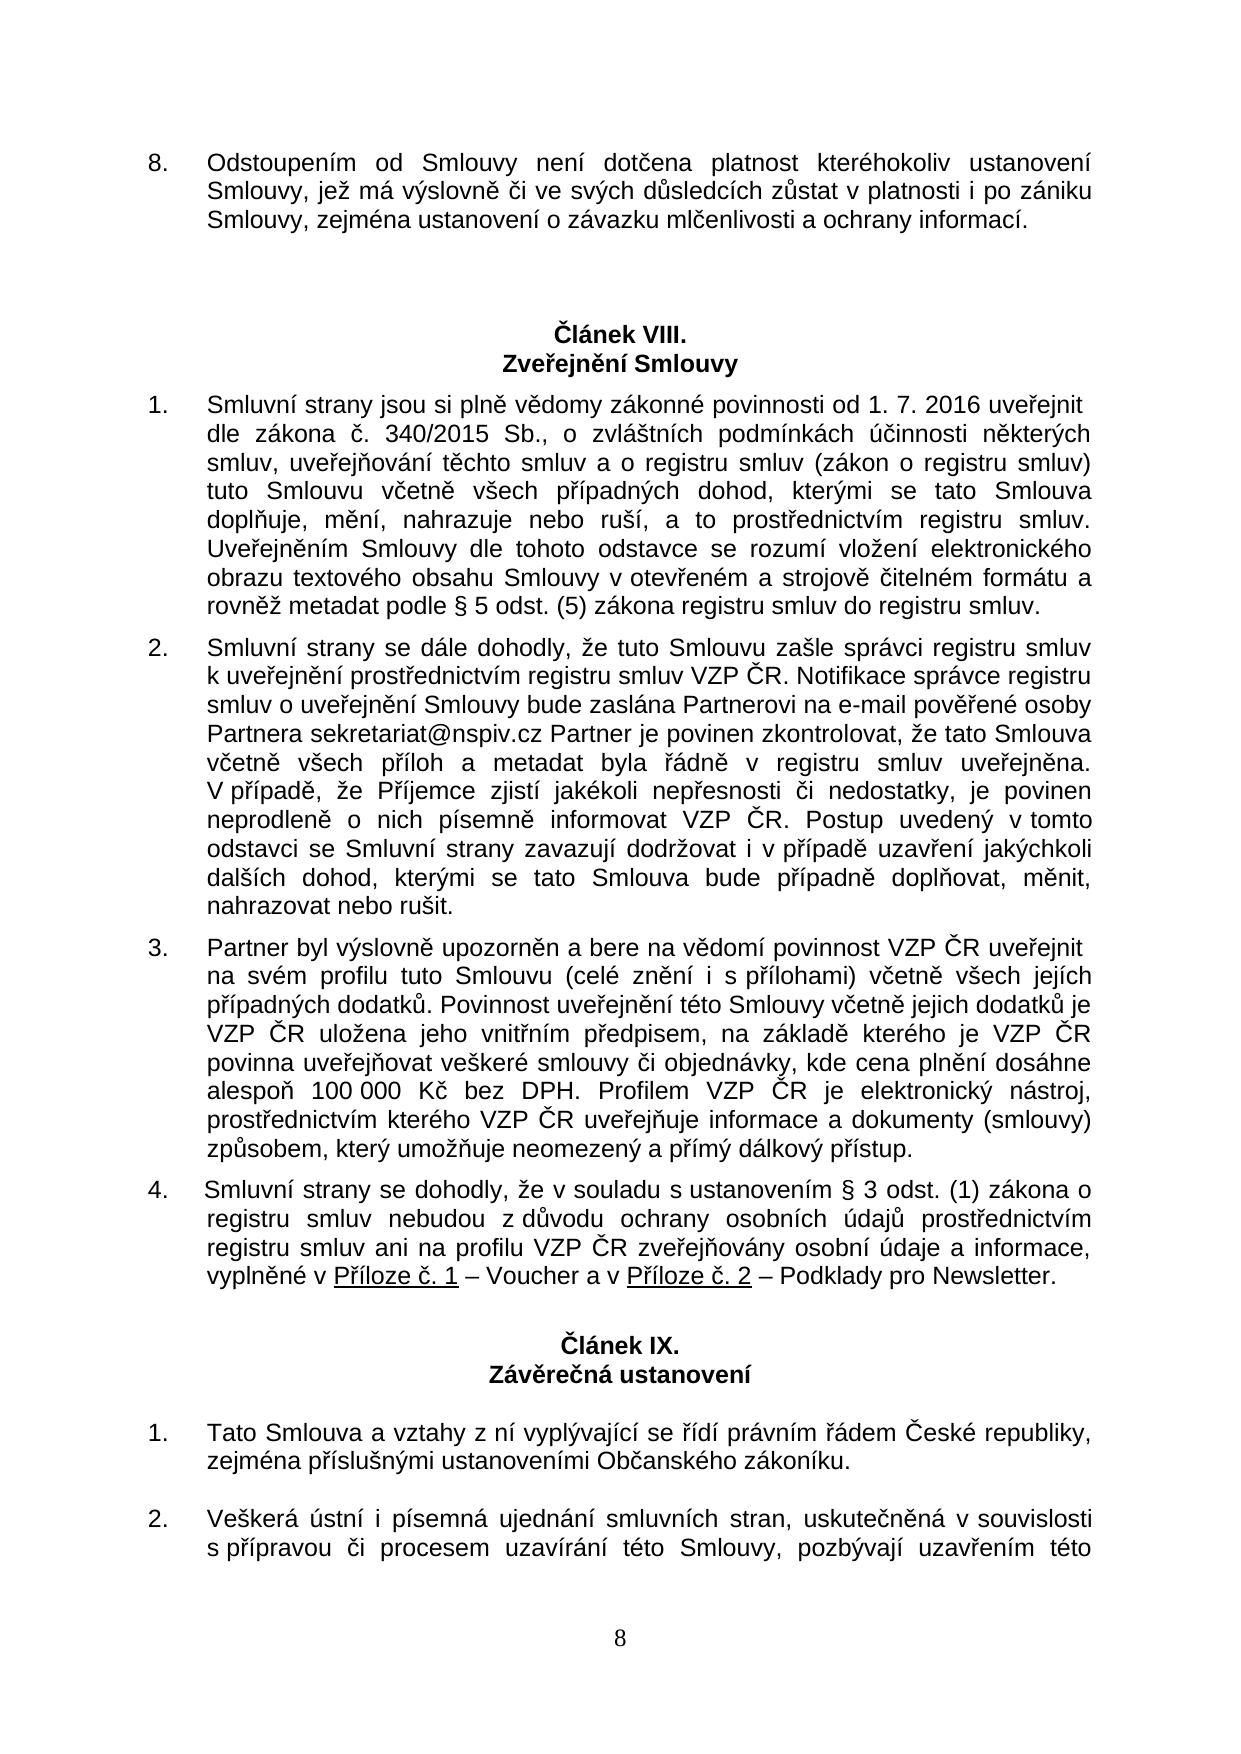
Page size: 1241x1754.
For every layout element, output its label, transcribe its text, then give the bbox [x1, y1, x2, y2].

text 1. Smluvní strany jsou si plně vědomy zákonné povinnosti od 1. 7. 2016 uveřejnit dle zákona č. 340/2015 Sb., o zvláštních podmínkách účinnosti některých smluv, uveřejňování těchto smluv a o registru smluv (zákon o registru smluv) tuto Smlouvu včetně všech případných dohod, kterými se tato Smlouva doplňuje, mění, nahrazuje nebo ruší, a to prostřednictvím registru smluv. Uveřejněním Smlouvy dle tohoto odstavce se rozumí vložení elektronického obrazu textového obsahu Smlouvy v otevřeném a strojově čitelném formátu a rovněž metadat podle § 5 odst. (5) zákona registru smluv do registru smluv. [148, 390, 1093, 620]
text Zveřejnění Smlouvy [148, 349, 1093, 378]
text 2. Smluvní strany se dále dohodly, že tuto Smlouvu zašle správci registru smluv k uveřejnění prostřednictvím registru smluv VZP ČR. Notifikace správce registru smluv o uveřejnění Smlouvy bude zaslána Partnerovi na e-mail pověřené osoby Partnera sekretariat@nspiv.cz Partner je povinen zkontrolovat, že tato Smlouva včetně všech příloh a metadat byla řádně v registru smluv uveřejněna. V případě, že Příjemce zjistí jakékoli nepřesnosti či nedostatky, je povinen neprodleně o nich písemně informovat VZP ČR. Postup uvedený v tomto odstavci se Smluvní strany zavazují dodržovat i v případě uzavření jakýchkoli dalších dohod, kterými se tato Smlouva bude případně doplňovat, měnit, nahrazovat nebo rušit. [148, 633, 1093, 920]
text Článek VIII. [148, 320, 1093, 349]
text 3. Partner byl výslovně upozorněn a bere na vědomí povinnost VZP ČR uveřejnit na svém profilu tuto Smlouvu (celé znění i s přílohami) včetně všech jejích případných dodatků. Povinnost uveřejnění této Smlouvy včetně jejich dodatků je VZP ČR uložena jeho vnitřním předpisem, na základě kterého je VZP ČR povinna uveřejňovat veškeré smlouvy či objednávky, kde cena plnění dosáhne alespoň 100 000 Kč bez DPH. Profilem VZP ČR je elektronický nástroj, prostřednictvím kterého VZP ČR uveřejňuje informace a dokumenty (smlouvy) způsobem, který umožňuje neomezený a přímý dálkový přístup. [148, 933, 1093, 1163]
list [148, 1504, 1093, 1561]
list Tato Smlouva a vztahy z ní vyplývající se řídí právním řádem České republiky, zejména příslušnými ustanoveními Občanského zákoníku. [148, 1418, 1093, 1475]
text Závěrečná ustanovení [148, 1360, 1093, 1389]
subtitle Odstoupením od Smlouvy není dotčena platnost kteréhokoliv ustanovení Smlouvy, jež má výslovně či ve svých důsledcích zůstat v platnosti i po zániku Smlouvy, zejména ustanovení o závazku mlčenlivosti a ochrany informací. [148, 148, 1093, 234]
text 4. Smluvní strany se dohodly, že v souladu s ustanovením § 3 odst. (1) zákona o registru smluv nebudou z důvodu ochrany osobních údajů prostřednictvím registru smluv ani na profilu VZP ČR zveřejňovány osobní údaje a informace, vyplněné v Příloze č. 1 – Voucher a v Příloze č. 2 – Podklady pro Newsletter. [148, 1175, 1093, 1290]
text Článek IX. [148, 1331, 1093, 1360]
